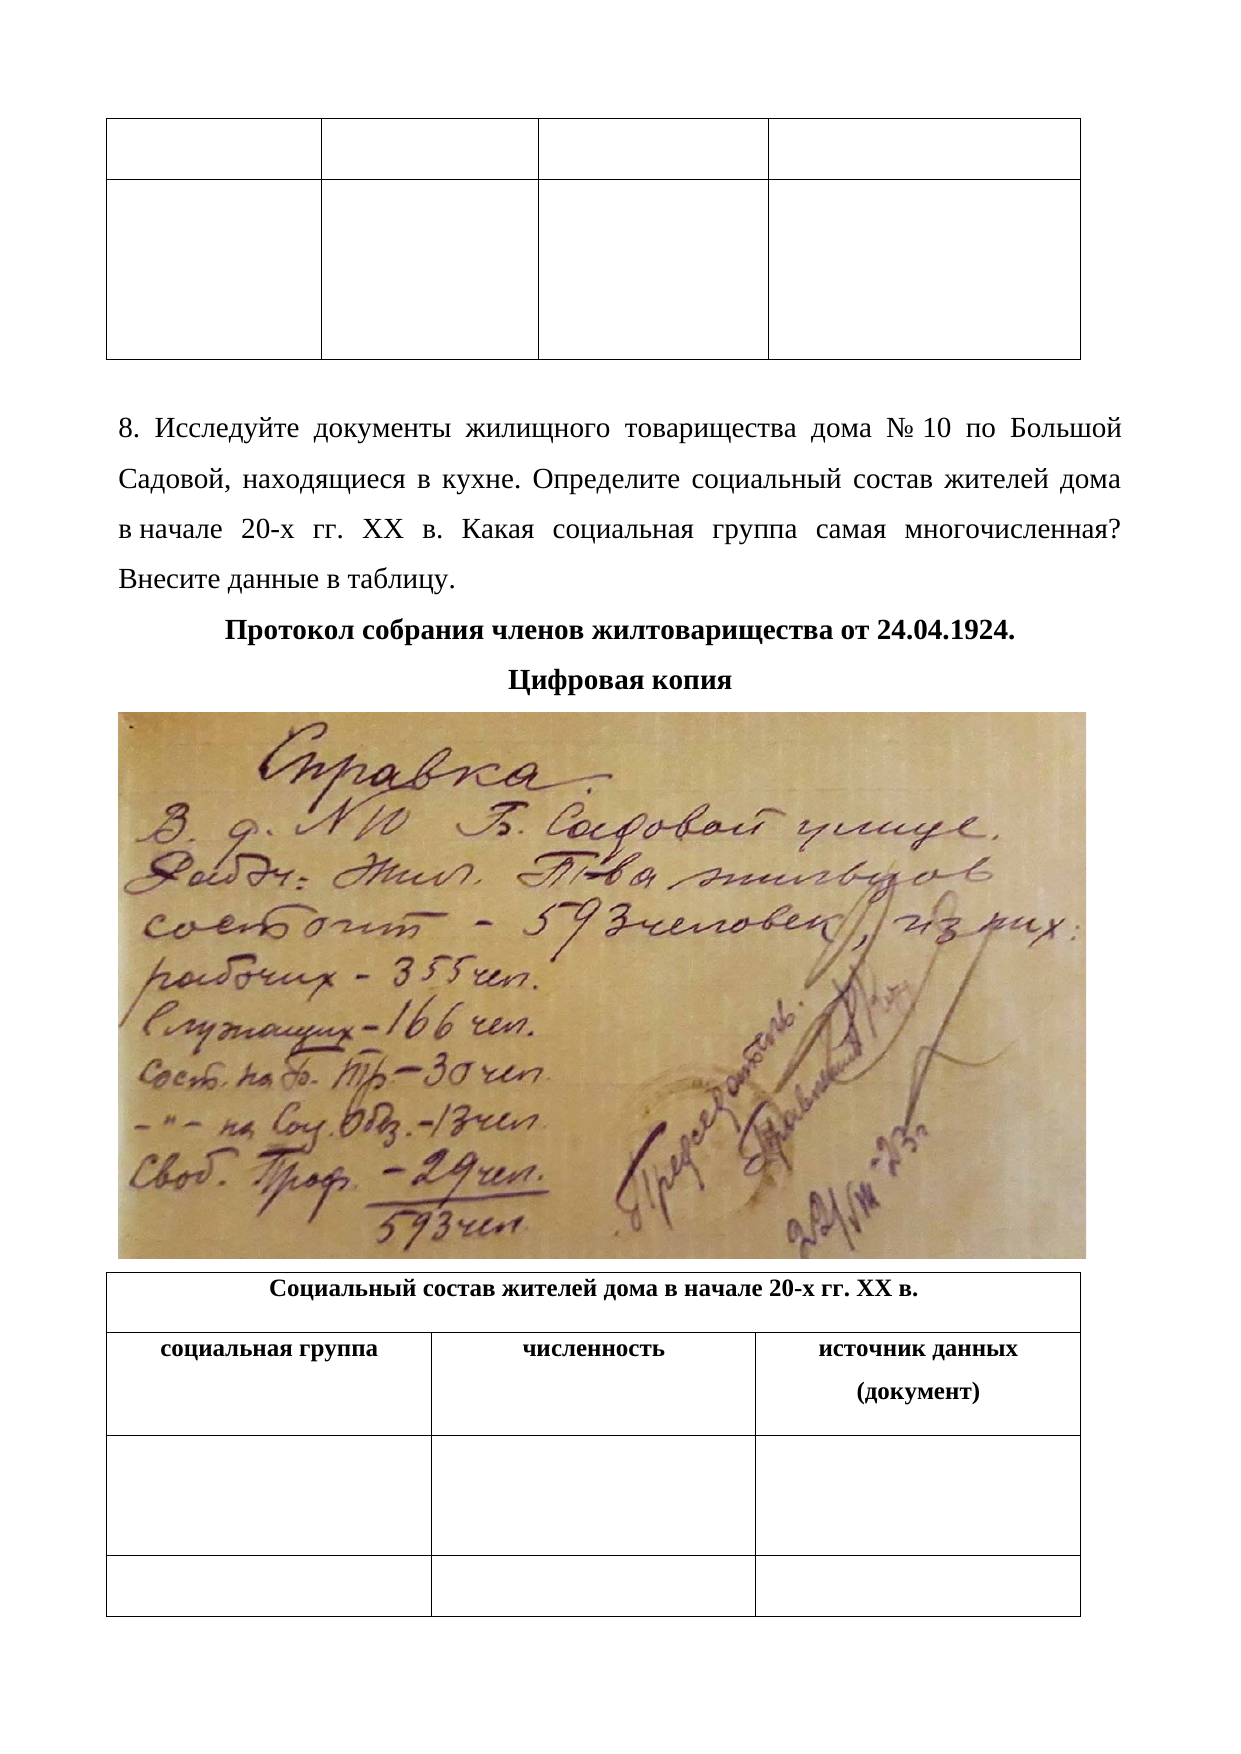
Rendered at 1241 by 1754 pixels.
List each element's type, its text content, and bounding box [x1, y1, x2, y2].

table_cell [756, 1556, 1080, 1616]
table_cell источник данных (документ) [756, 1333, 1080, 1434]
text Протокол собрания членов жилтоварищества от 24.04.1924. [118, 612, 1122, 645]
table_cell [107, 1556, 431, 1616]
table_cell [322, 180, 538, 359]
table_cell [769, 180, 1080, 359]
table_cell [769, 119, 1080, 179]
table_cell [539, 180, 768, 359]
text Цифровая копия [118, 662, 1122, 696]
table_cell численность [432, 1333, 755, 1434]
table_header Социальный состав жителей дома в начале 20-х гг. XX в. [107, 1273, 1080, 1332]
table_cell [756, 1436, 1080, 1555]
table_cell социальная группа [107, 1333, 431, 1434]
table_cell [539, 119, 768, 179]
table_cell [322, 119, 538, 179]
table_cell [107, 119, 321, 179]
table_cell [432, 1436, 755, 1555]
text 8. Исследуйте документы жилищного товарищества дома № 10 по Большой Садовой, находящиеся в кухне. Определите социальный состав жителей дома в начале 20-х гг. XX в. Какая социальная группа самая многочисленная? Внесите данные в таблицу. [118, 411, 1122, 595]
table_cell [107, 1436, 431, 1555]
picture [118, 712, 1087, 1259]
table_cell [107, 180, 321, 359]
table_cell [432, 1556, 755, 1616]
